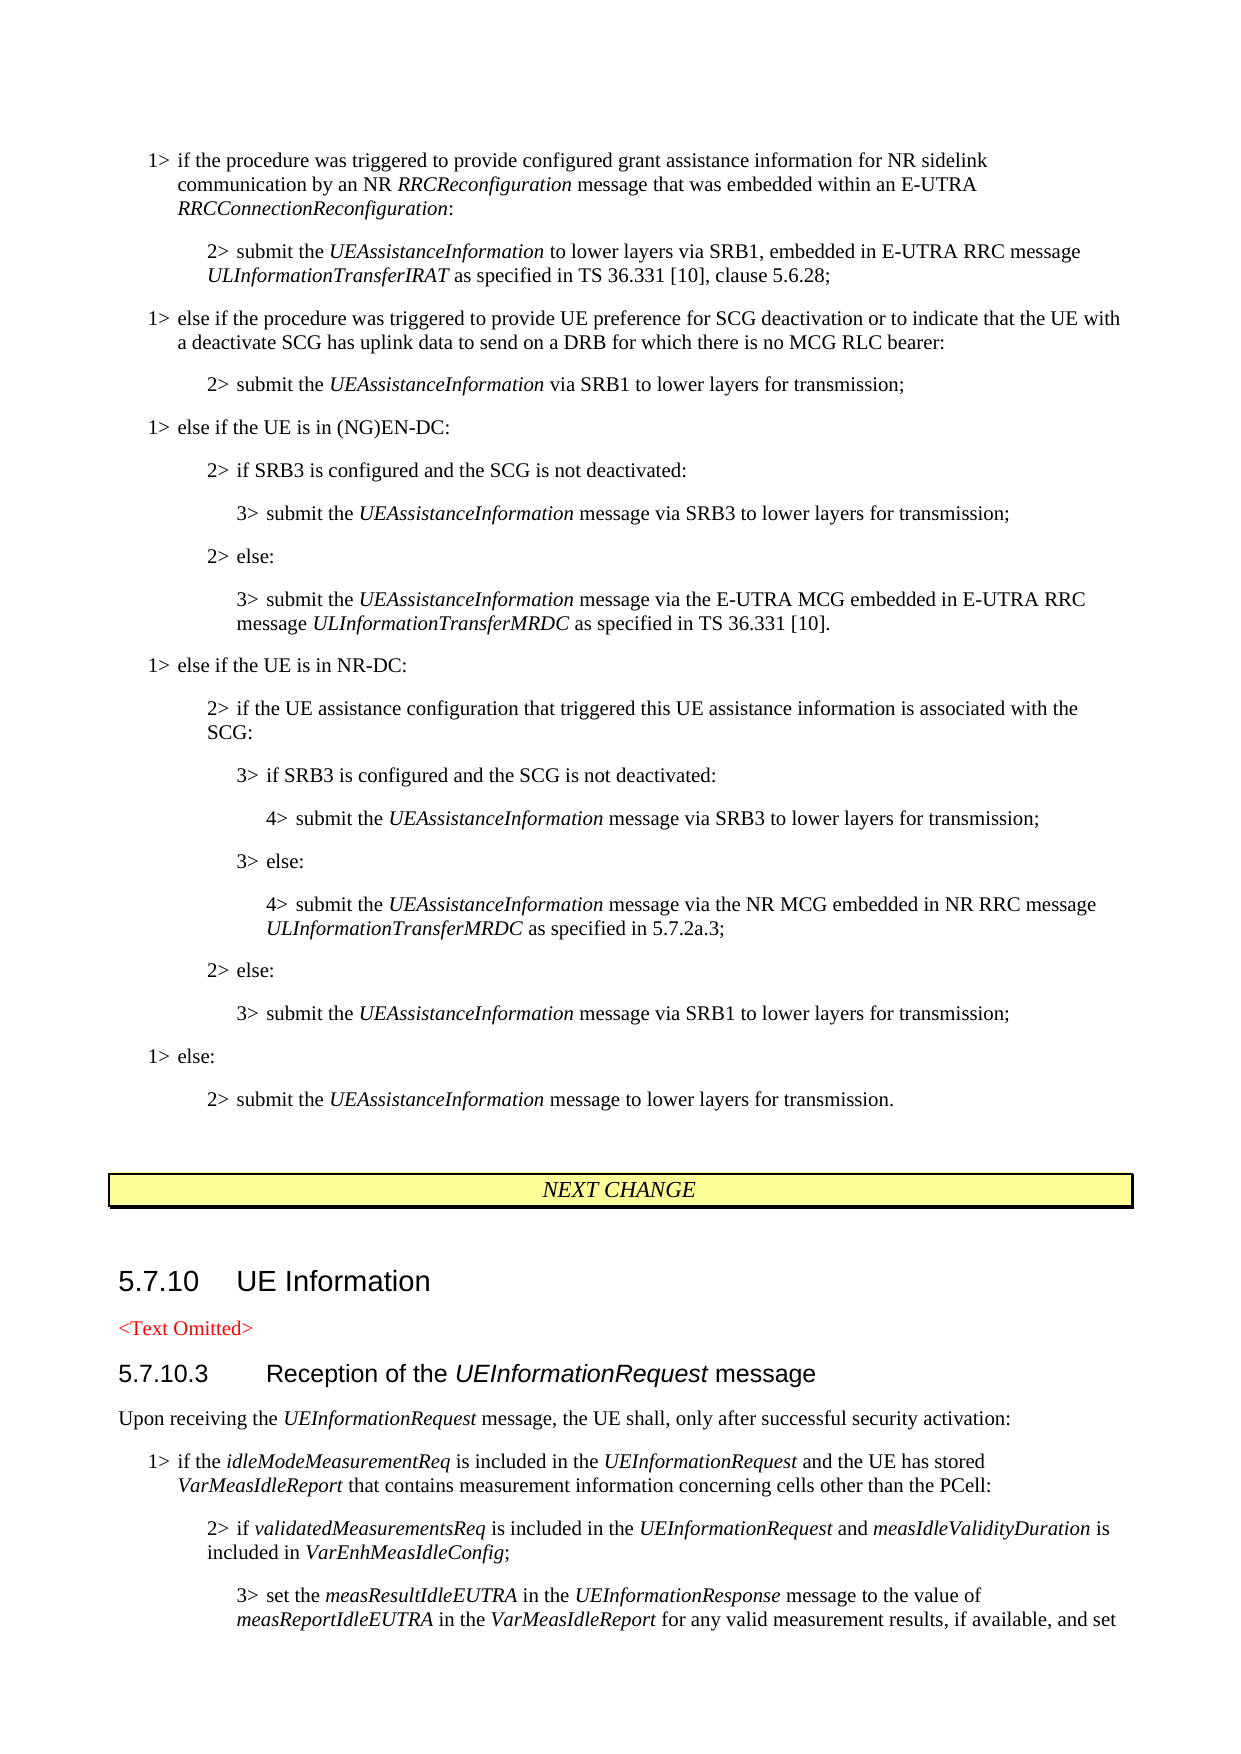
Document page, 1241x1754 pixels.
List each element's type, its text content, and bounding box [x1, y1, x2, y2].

text 2> if the UE assistance configuration that triggered this UE assistance information is associated with the SCG: [207, 696, 1122, 744]
text NEXT CHANGE [110, 1175, 1131, 1205]
text 3> else: [236, 849, 1122, 873]
text 2> submit the UEAssistanceInformation via SRB1 to lower layers for transmission; [207, 372, 1122, 396]
text 2> if validatedMeasurementsReq is included in the UEInformationRequest and measIdleValidityDuration is included in VarEnhMeasIdleConfig; [207, 1516, 1122, 1564]
text 2> submit the UEAssistanceInformation to lower layers via SRB1, embedded in E-UTRA RRC message ULInformationTransferIRAT as specified in TS 36.331 [10], clause 5.6.28; [207, 239, 1122, 287]
text 1> else if the procedure was triggered to provide UE preference for SCG deactivation or to indicate that the UE with a deactivate SCG has uplink data to send on a DRB for which there is no MCG RLC bearer: [148, 306, 1122, 354]
text 1> else if the UE is in (NG)EN-DC: [148, 415, 1122, 439]
subtitle 5.7.10.3 Reception of the UEInformationRequest message [118, 1359, 1122, 1387]
text Upon receiving the UEInformationRequest message, the UE shall, only after successful security activation: [118, 1406, 1122, 1430]
text 1> if the idleModeMeasurementReq is included in the UEInformationRequest and the UE has stored VarMeasIdleReport that contains measurement information concerning cells other than the PCell: [148, 1449, 1122, 1497]
text 2> submit the UEAssistanceInformation message to lower layers for transmission. [207, 1087, 1122, 1111]
text 2> else: [207, 958, 1122, 982]
text 1> else if the UE is in NR-DC: [148, 653, 1122, 677]
text 3> submit the UEAssistanceInformation message via SRB3 to lower layers for transmission; [236, 501, 1122, 525]
subtitle 5.7.10 UE Information [118, 1264, 1122, 1297]
text 3> if SRB3 is configured and the SCG is not deactivated: [236, 763, 1122, 787]
text 2> else: [207, 544, 1122, 568]
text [236, 1583, 1122, 1631]
text 1> else: [148, 1044, 1122, 1068]
text 3> submit the UEAssistanceInformation message via the E-UTRA MCG embedded in E-UTRA RRC message ULInformationTransferMRDC as specified in TS 36.331 [10]. [236, 586, 1122, 634]
text 4> submit the UEAssistanceInformation message via the NR MCG embedded in NR RRC message ULInformationTransferMRDC as specified in 5.7.2a.3; [266, 891, 1122, 939]
text 1> if the procedure was triggered to provide configured grant assistance information for NR sidelink communication by an NR RRCReconfiguration message that was embedded within an E-UTRA RRCConnectionReconfiguration: [148, 148, 1122, 220]
text 2> if SRB3 is configured and the SCG is not deactivated: [207, 458, 1122, 482]
text 3> submit the UEAssistanceInformation message via SRB1 to lower layers for transmission; [236, 1001, 1122, 1025]
text 4> submit the UEAssistanceInformation message via SRB3 to lower layers for transmission; [266, 806, 1122, 830]
text <Text Omitted> [118, 1316, 1122, 1340]
